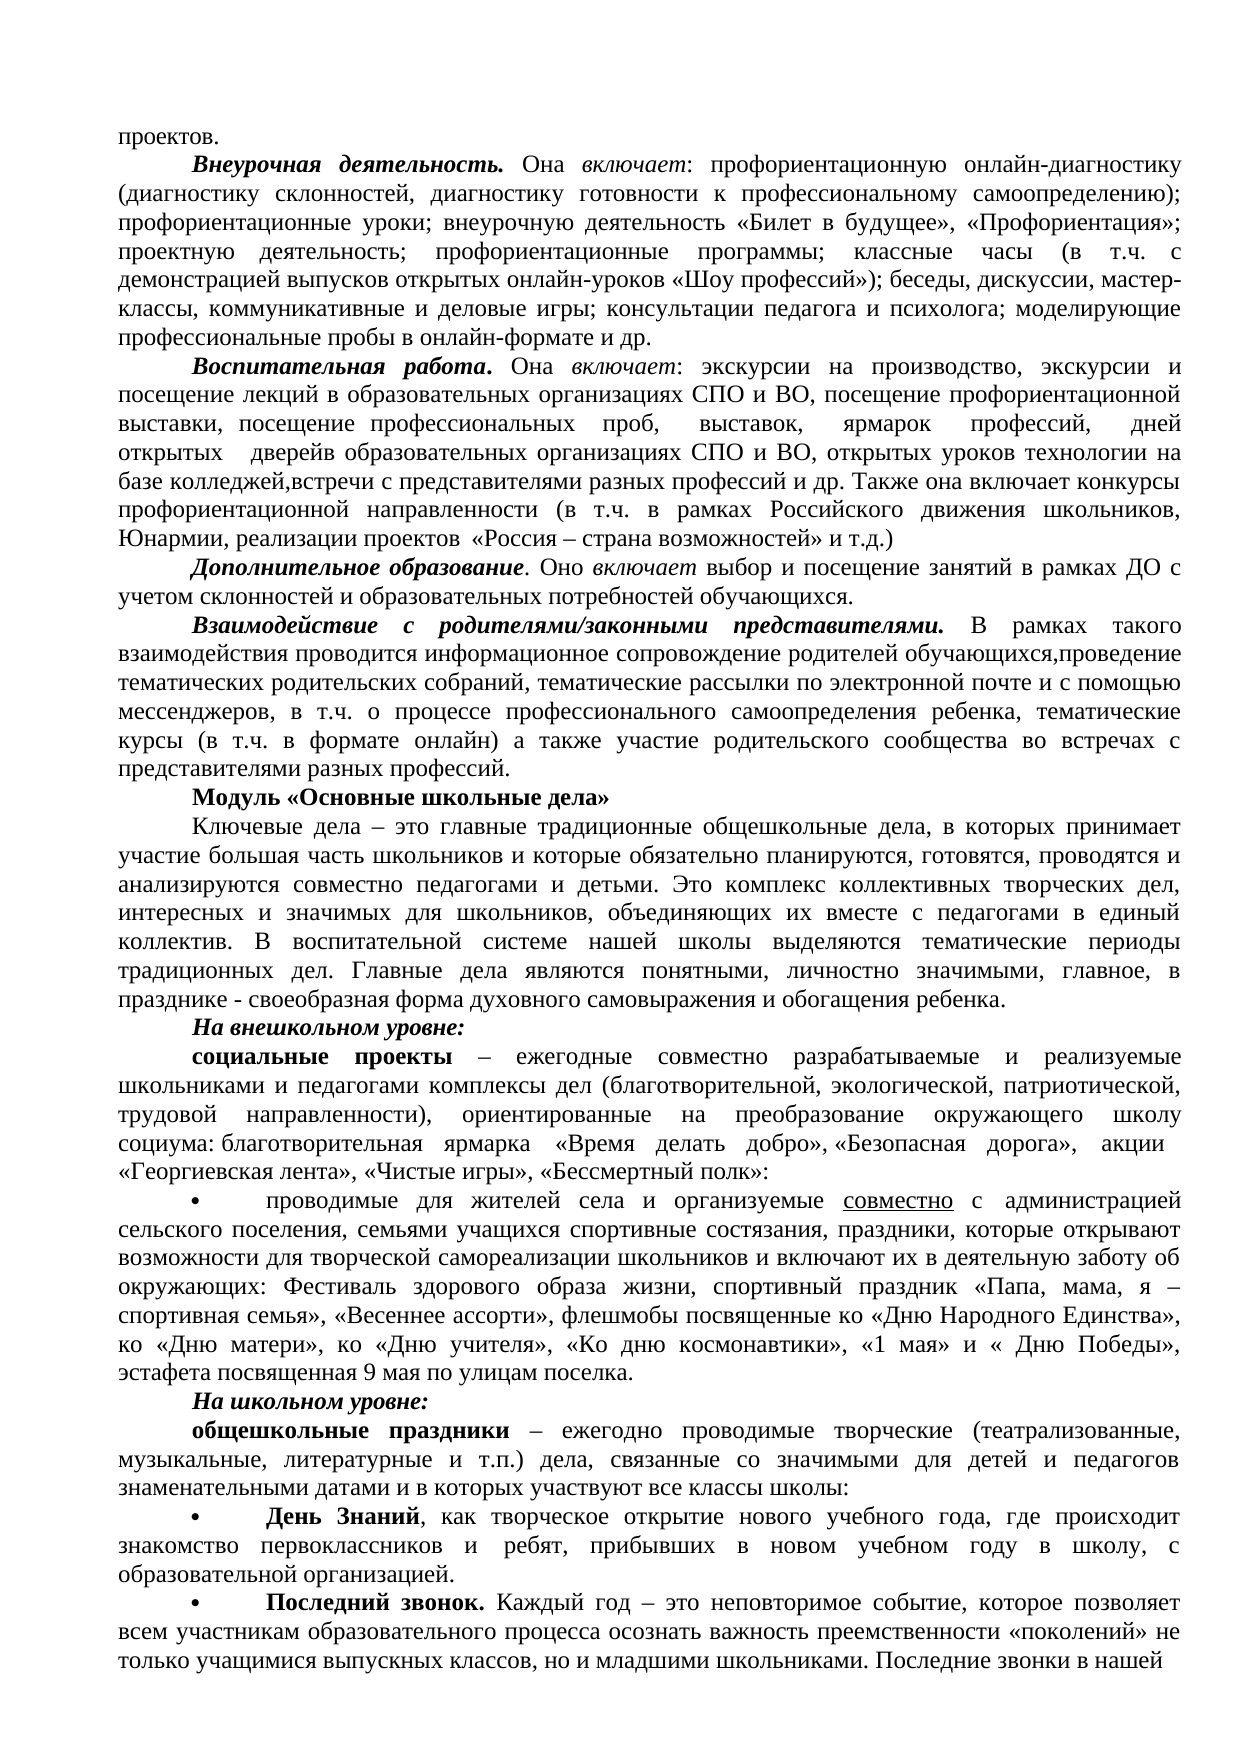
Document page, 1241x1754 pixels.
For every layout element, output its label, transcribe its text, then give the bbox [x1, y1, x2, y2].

subtitle На школьном уровне: [192, 1386, 1194, 1415]
text социальные проекты – ежегодные совместно разрабатываемые и реализуемые школьниками и педагогами комплексы дел (благотворительной, экологической, патриотической, трудовой направленности), ориентированные на преобразование окружающего школу социума: благотворительная ярмарка «Время делать добро», «Безопасная дорога», акции [118, 1041, 1182, 1156]
list День Знаний, как творческое открытие нового учебного года, где происходит знакомство первоклассников и ребят, прибывших в новом учебном году в школу, с образовательной организацией. [118, 1501, 1181, 1587]
text Воспитательная работа. Она включает: экскурсии на производство, экскурсии и посещение лекций в образовательных организациях СПО и ВО, посещение профориентационной выставки, посещение профессиональных проб, выставок, ярмарок профессий, дней открытых дверейв образовательных организациях СПО и ВО, открытых уроков технологии на базе колледжей,встречи с представителями разных профессий и др. Также она включает конкурсы профориентационной направленности (в т.ч. в рамках Российского движения школьников, Юнармии, реализации проектов «Россия – страна возможностей» и т.д.) [118, 351, 1182, 552]
text Ключевые дела – это главные традиционные общешкольные дела, в которых принимает участие большая часть школьников и которые обязательно планируются, готовятся, проводятся и анализируются совместно педагогами и детьми. Это комплекс коллективных творческих дел, интересных и значимых для школьников, объединяющих их вместе с педагогами в единый коллектив. В воспитательной системе нашей школы выделяются тематические периоды традиционных дел. Главные дела являются понятными, личностно значимыми, главное, в празднике - своеобразная форма духовного самовыражения и обогащения ребенка. [118, 811, 1182, 1012]
list проводимые для жителей села и организуемые совместно с администрацией сельского поселения, семьями учащихся спортивные состязания, праздники, которые открывают возможности для творческой самореализации школьников и включают их в деятельную заботу об окружающих: Фестиваль здорового образа жизни, спортивный праздник «Папа, мама, я – спортивная семья», «Весеннее ассорти», флешмобы посвященные ко «Дню Народного Единства», ко «Дню матери», ко «Дню учителя», «Ко дню космонавтики», «1 мая» и « Дню Победы», эстафета посвященная 9 мая по улицам поселка. [118, 1185, 1182, 1386]
subtitle На внешкольном уровне: [192, 1013, 1194, 1041]
text проектов. [118, 121, 1194, 149]
text «Георгиевская лента», «Чистые игры», «Бессмертный полк»: [118, 1156, 1194, 1185]
list Последний звонок. Каждый год – это неповторимое событие, которое позволяет всем участникам образовательного процесса осознать важность преемственности «поколений» не только учащимися выпускных классов, но и младшими школьниками. Последние звонки в нашей [118, 1587, 1181, 1674]
text общешкольные праздники – ежегодно проводимые творческие (театрализованные, музыкальные, литературные и т.п.) дела, связанные со значимыми для детей и педагогов знаменательными датами и в которых участвуют все классы школы: [118, 1415, 1181, 1501]
text Внеурочная деятельность. Она включает: профориентационную онлайн-диагностику (диагностику склонностей, диагностику готовности к профессиональному самоопределению); профориентационные уроки; внеурочную деятельность «Билет в будущее», «Профориентация»; проектную деятельность; профориентационные программы; классные часы (в т.ч. с демонстрацией выпусков открытых онлайн-уроков «Шоу профессий»); беседы, дискуссии, мастер- классы, коммуникативные и деловые игры; консультации педагога и психолога; моделирующие профессиональные пробы в онлайн-формате и др. [118, 149, 1182, 351]
subtitle Модуль «Основные школьные дела» [192, 783, 1194, 811]
text Взаимодействие с родителями/законными представителями. В рамках такого взаимодействия проводится информационное сопровождение родителей обучающихся,проведение тематических родительских собраний, тематические рассылки по электронной почте и с помощью мессенджеров, в т.ч. о процессе профессионального самоопределения ребенка, тематические курсы (в т.ч. в формате онлайн) а также участие родительского сообщества во встречах с представителями разных профессий. [118, 610, 1182, 782]
text Дополнительное образование. Оно включает выбор и посещение занятий в рамках ДО с учетом склонностей и образовательных потребностей обучающихся. [118, 552, 1182, 610]
